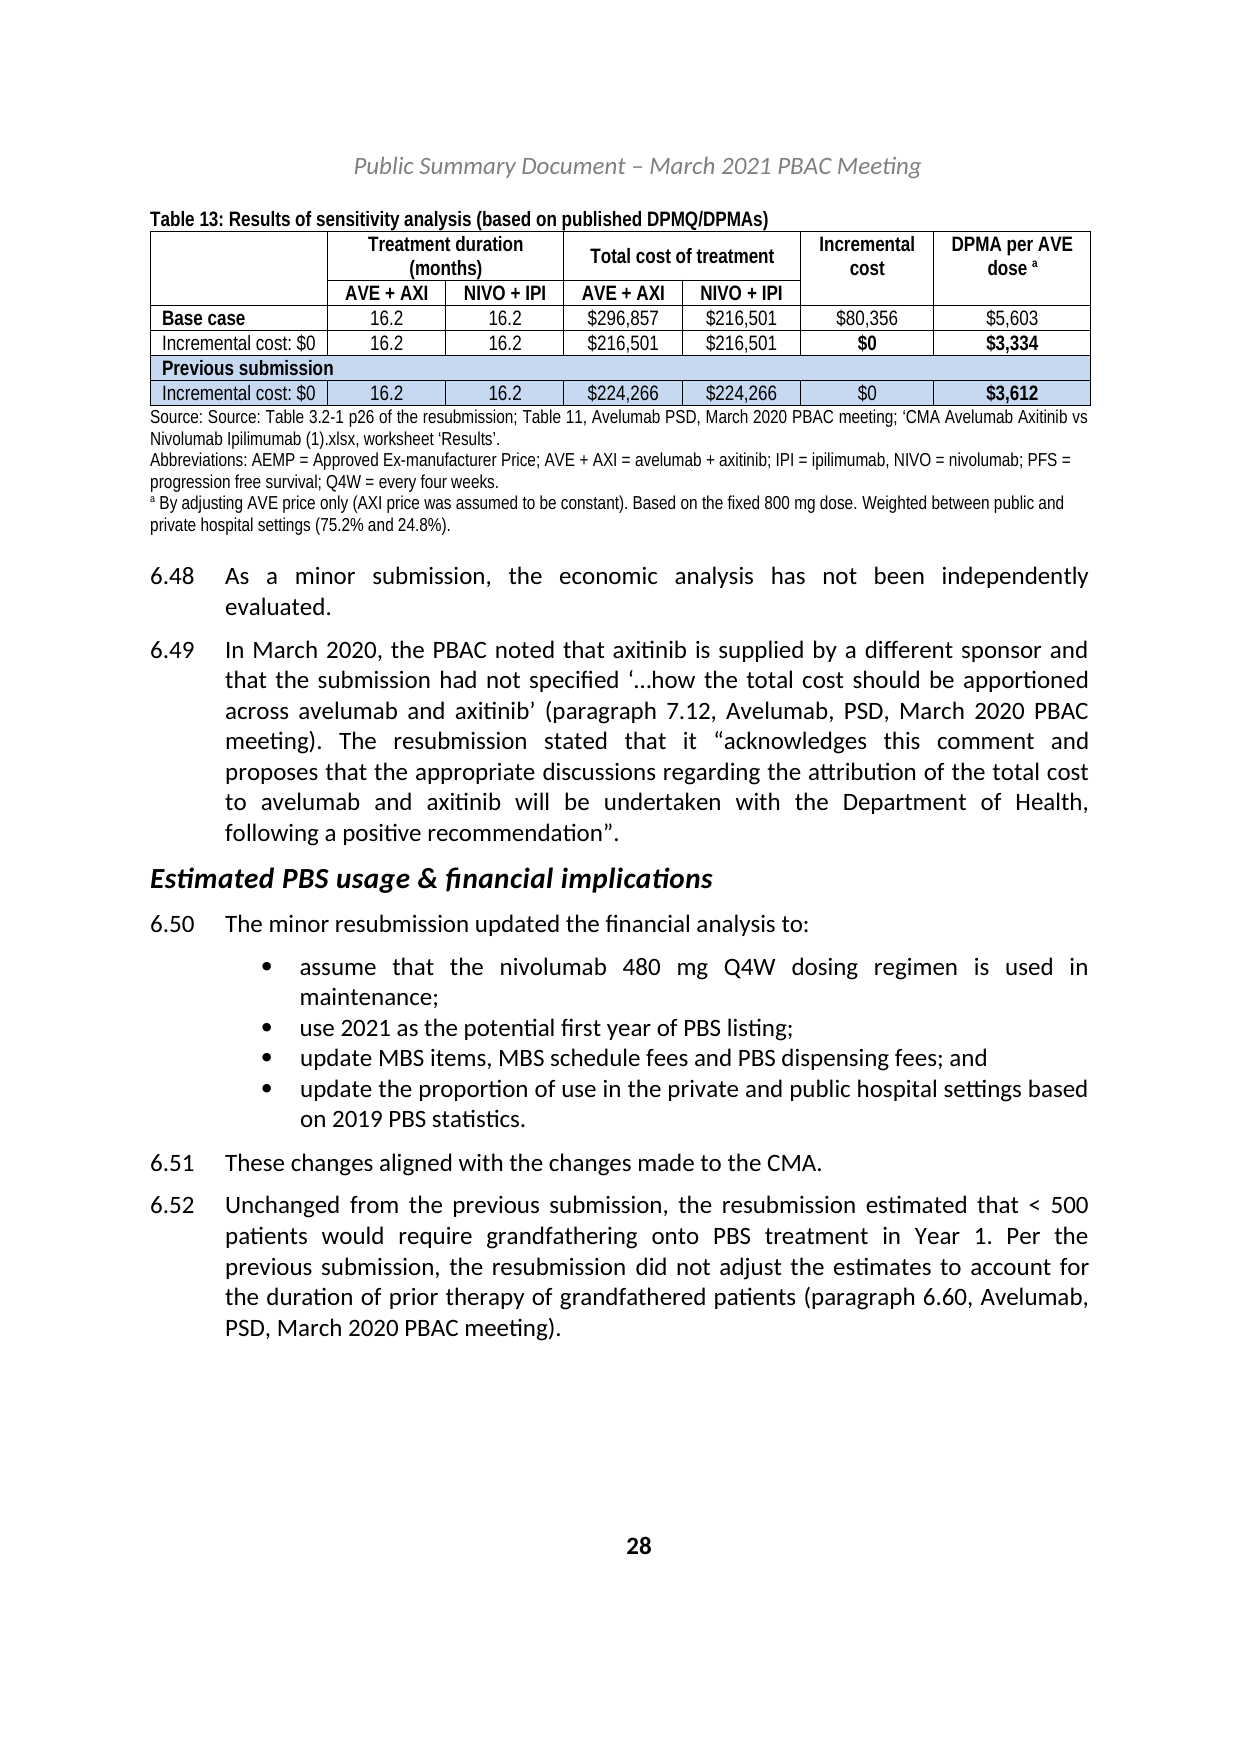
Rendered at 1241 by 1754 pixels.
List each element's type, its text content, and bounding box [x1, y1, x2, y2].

table_cell $0 [801, 381, 933, 405]
table_header Total cost of treatment [564, 232, 800, 280]
table_cell 16.2 [328, 381, 445, 405]
table_cell 16.2 [328, 306, 445, 330]
list use 2021 as the potential first year of PBS listing; [262, 1012, 1090, 1043]
table_cell $3,612 [934, 381, 1090, 405]
table_cell AVE + AXI [328, 281, 445, 305]
text a By adjusting AVE price only (AXI price was assumed to be constant). Based on the fixed 800 mg dose. Weighted between public and private hospital settings (75.2% and 24.8%). [150, 492, 1090, 535]
table_cell $0 [801, 331, 933, 355]
table_cell $3,334 [934, 331, 1090, 355]
table_cell $80,356 [801, 306, 933, 330]
table_cell 16.2 [446, 306, 563, 330]
text In March 2020, the PBAC noted that axitinib is supplied by a different sponsor and that the submission had not specified ‘…how the total cost should be apportioned across avelumab and axitinib’ (paragraph 7.12, Avelumab, PSD, March 2020 PBAC meeting). The resubmission stated that it “acknowledges this comment and proposes that the appropriate discussions regarding the attribution of the total cost to avelumab and axitinib will be undertaken with the Department of Health, following a positive recommendation”. [150, 634, 1090, 847]
list update MBS items, MBS schedule fees and PBS dispensing fees; and [262, 1043, 1090, 1073]
table_header Treatment duration (months) [328, 232, 563, 280]
table_cell NIVO + IPI [683, 281, 800, 305]
table_cell 16.2 [446, 381, 563, 405]
text Table 13: Results of sensitivity analysis (based on published DPMQ/DPMAs) [150, 207, 1090, 231]
table_header DPMA per AVE dose a [934, 232, 1090, 305]
table_cell $216,501 [564, 331, 682, 355]
table_cell Base case [151, 306, 327, 330]
table_cell $224,266 [564, 381, 682, 405]
table_header [151, 232, 327, 305]
text As a minor submission, the economic analysis has not been independently evaluated. [150, 560, 1090, 621]
table_cell AVE + AXI [564, 281, 682, 305]
text The minor resubmission updated the financial analysis to: [150, 908, 1090, 938]
table_cell 16.2 [446, 331, 563, 355]
text These changes aligned with the changes made to the CMA. [150, 1147, 1090, 1177]
list update the proportion of use in the private and public hospital settings based on 2019 PBS statistics. [262, 1073, 1090, 1134]
table_cell $216,501 [683, 306, 800, 330]
table_cell $216,501 [683, 331, 800, 355]
table_cell Incremental cost: $0 [151, 331, 327, 355]
table_cell Previous submission [151, 356, 1090, 380]
list assume that the nivolumab 480 mg Q4W dosing regimen is used in maintenance; [262, 951, 1090, 1012]
table_cell 16.2 [328, 331, 445, 355]
subtitle Estimated PBS usage & financial implications [150, 860, 1090, 896]
table_cell $296,857 [564, 306, 682, 330]
table_cell $224,266 [683, 381, 800, 405]
text Unchanged from the previous submission, the resubmission estimated that < 500 patients would require grandfathering onto PBS treatment in Year 1. Per the previous submission, the resubmission did not adjust the estimates to account for the duration of prior therapy of grandfathered patients (paragraph 6.60, Avelumab, PSD, March 2020 PBAC meeting). [150, 1190, 1090, 1342]
table_cell NIVO + IPI [446, 281, 563, 305]
table_cell $5,603 [934, 306, 1090, 330]
text Abbreviations: AEMP = Approved Ex-manufacturer Price; AVE + AXI = avelumab + axitinib; IPI = ipilimumab, NIVO = nivolumab; PFS = progression free survival; Q4W = every four weeks. [150, 449, 1090, 492]
text Source: Source: Table 3.2-1 p26 of the resubmission; Table 11, Avelumab PSD, March 2020 PBAC meeting; ‘CMA Avelumab Axitinib vs Nivolumab Ipilimumab (1).xlsx, worksheet ‘Results’. [150, 406, 1090, 449]
table_cell Incremental cost: $0 [151, 381, 327, 405]
table_header Incremental cost [801, 232, 933, 305]
